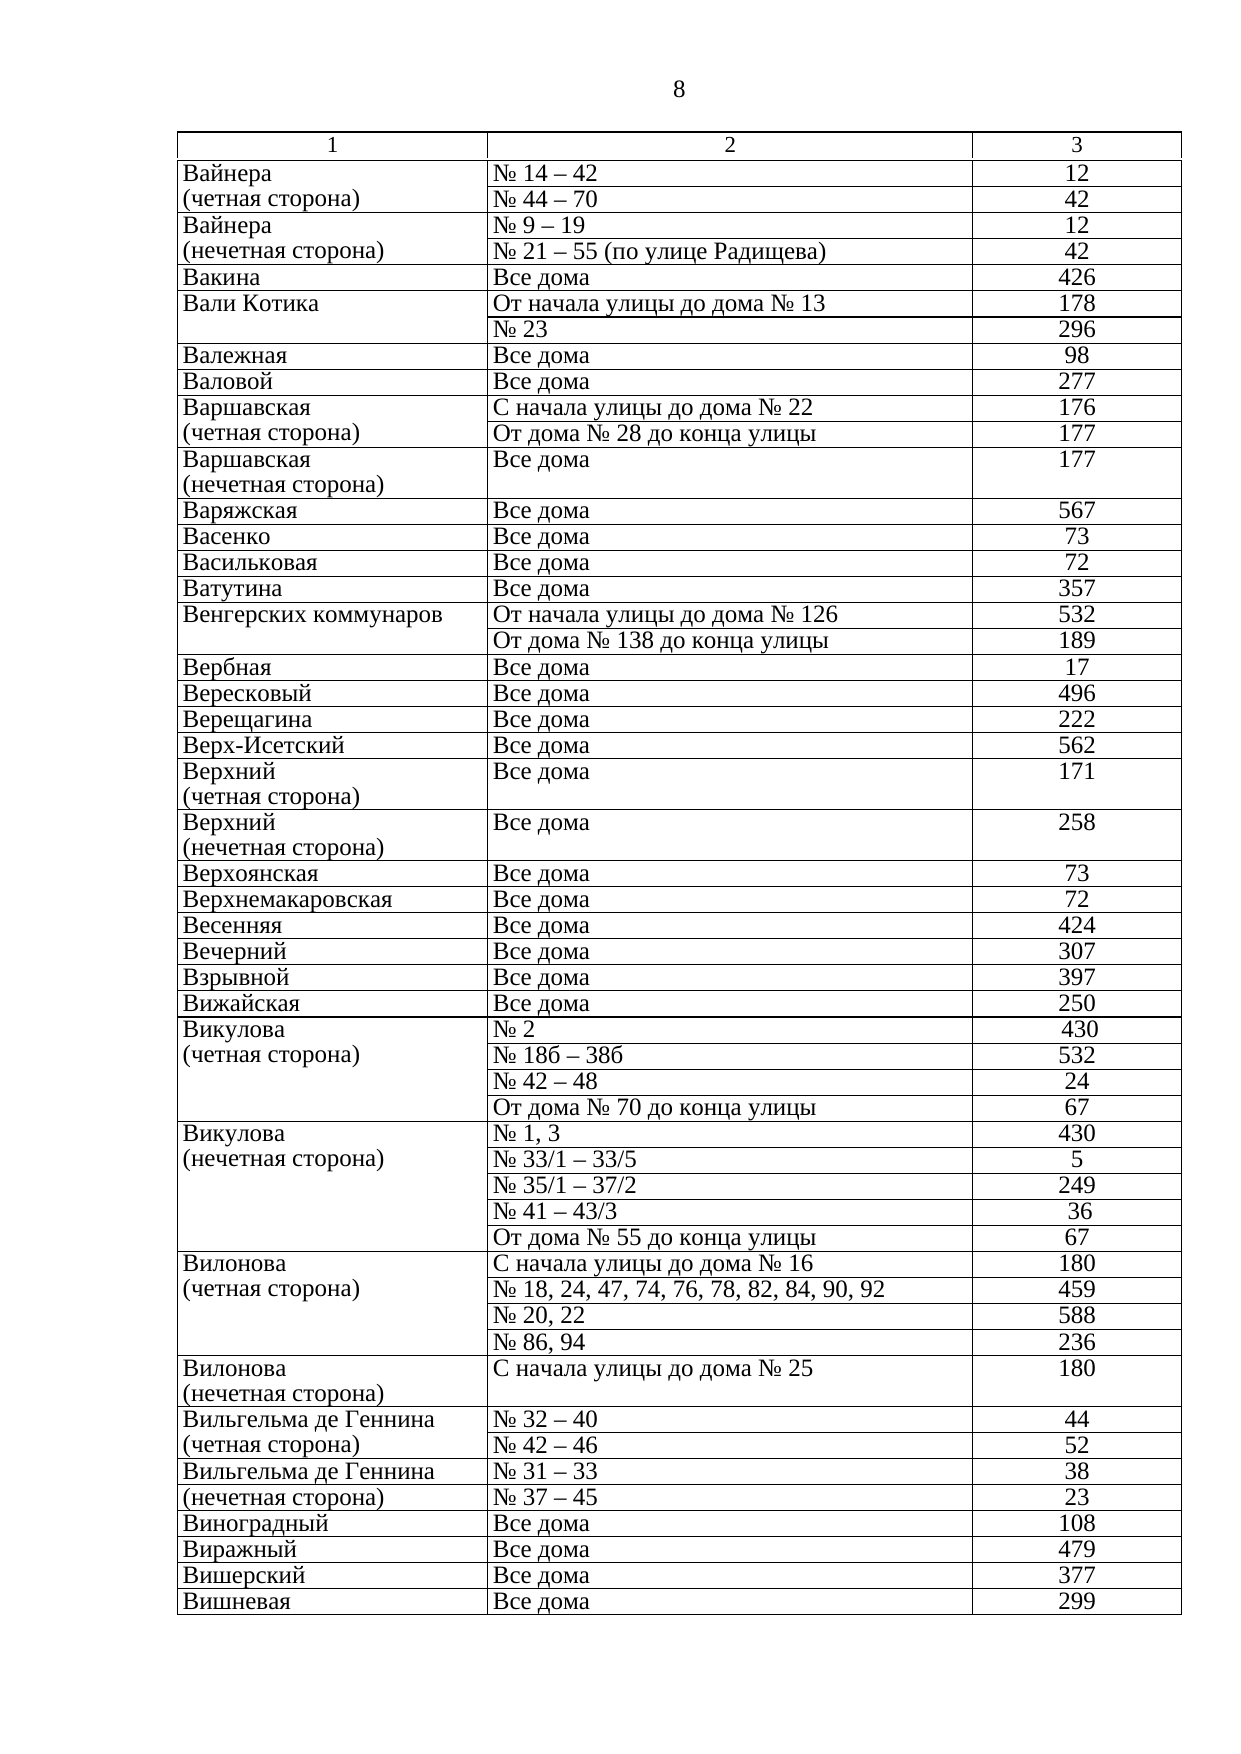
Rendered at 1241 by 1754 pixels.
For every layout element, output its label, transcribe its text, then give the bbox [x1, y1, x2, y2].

table_cell Вересковый [178, 681, 487, 706]
table_cell Вилонова (четная сторона) [178, 1252, 487, 1355]
table_cell От дома № 55 до конца улицы [488, 1226, 972, 1251]
table_cell Верхний (четная сторона) [178, 759, 487, 809]
table_cell Верх-Исетский [178, 733, 487, 758]
table_cell 430 [973, 1122, 1181, 1147]
table_cell 24 [973, 1070, 1181, 1094]
table_cell 397 [973, 965, 1181, 990]
table_cell 72 [973, 551, 1181, 576]
table_cell 177 [973, 448, 1181, 498]
table_cell Верхоянская [178, 861, 487, 886]
table_cell 17 [973, 655, 1181, 680]
table_cell Все дома [488, 810, 972, 860]
table_cell Виноградный [178, 1511, 487, 1536]
table_cell 52 [973, 1433, 1181, 1458]
table_cell 44 [973, 1407, 1181, 1432]
table_cell Вишерский [178, 1563, 487, 1588]
table_cell 430 [973, 1018, 1181, 1042]
table_cell № 14 – 42 [488, 161, 972, 186]
table_cell 42 [973, 239, 1181, 264]
table_cell Вилонова (нечетная сторона) [178, 1356, 487, 1406]
table_cell 307 [973, 939, 1181, 964]
table_cell Все дома [488, 577, 972, 602]
table_cell 36 [973, 1200, 1181, 1225]
table_cell Все дома [488, 1537, 972, 1562]
table_cell Все дома [488, 965, 972, 990]
table_cell 236 [973, 1330, 1181, 1355]
table_cell 459 [973, 1278, 1181, 1303]
table_cell 296 [973, 318, 1181, 342]
table_cell Все дома [488, 913, 972, 938]
table_cell Вечерний [178, 939, 487, 964]
table_cell Все дома [488, 991, 972, 1016]
table_cell Вакина [178, 265, 487, 290]
table_cell Ватутина [178, 577, 487, 602]
table_cell От начала улицы до дома № 13 [488, 291, 972, 316]
table_cell 222 [973, 707, 1181, 732]
table_cell Все дома [488, 1511, 972, 1536]
table_cell № 18б – 38б [488, 1044, 972, 1068]
table_cell 250 [973, 991, 1181, 1016]
table_cell 38 [973, 1459, 1181, 1484]
table_cell 424 [973, 913, 1181, 938]
table_cell № 35/1 – 37/2 [488, 1174, 972, 1199]
table_cell Все дома [488, 759, 972, 809]
table_cell № 37 – 45 [488, 1485, 972, 1510]
table_cell Вижайская [178, 991, 487, 1016]
table_cell № 23 [488, 318, 972, 342]
table_cell Валовой [178, 370, 487, 394]
table_cell Все дома [488, 499, 972, 524]
table_cell Все дома [488, 370, 972, 394]
table_cell Вербная [178, 655, 487, 680]
table_cell Вали Котика [178, 291, 487, 342]
table_cell Весенняя [178, 913, 487, 938]
table_cell № 42 – 46 [488, 1433, 972, 1458]
table_cell Все дома [488, 1589, 972, 1614]
table_cell 588 [973, 1304, 1181, 1329]
table_cell Вишневая [178, 1589, 487, 1614]
table_cell № 20, 22 [488, 1304, 972, 1329]
table_cell № 33/1 – 33/5 [488, 1148, 972, 1173]
table_cell 42 [973, 187, 1181, 212]
table_cell Все дома [488, 525, 972, 550]
table_cell 72 [973, 887, 1181, 912]
table_cell 171 [973, 759, 1181, 809]
table_cell 67 [973, 1096, 1181, 1121]
table_cell Все дома [488, 887, 972, 912]
table_cell Вайнера (нечетная сторона) [178, 213, 487, 264]
table_cell № 9 – 19 [488, 213, 972, 238]
table_cell Взрывной [178, 965, 487, 990]
table_cell 258 [973, 810, 1181, 860]
table_cell Вильгельма де Геннина (четная сторона) [178, 1407, 487, 1458]
table_cell 23 [973, 1485, 1181, 1510]
table_cell (нечетная сторона) [178, 1485, 487, 1510]
table_cell № 41 – 43/3 [488, 1200, 972, 1225]
table_cell 299 [973, 1589, 1181, 1614]
table_cell 249 [973, 1174, 1181, 1199]
table_cell 277 [973, 370, 1181, 394]
table_cell Верещагина [178, 707, 487, 732]
table_cell Все дома [488, 265, 972, 290]
table_cell Венгерских коммунаров [178, 603, 487, 654]
table_cell Все дома [488, 655, 972, 680]
table_cell № 42 – 48 [488, 1070, 972, 1094]
table_cell С начала улицы до дома № 16 [488, 1252, 972, 1277]
table_cell Все дома [488, 551, 972, 576]
table_cell 67 [973, 1226, 1181, 1251]
table_cell Варяжская [178, 499, 487, 524]
table_cell Все дома [488, 733, 972, 758]
table_cell 98 [973, 344, 1181, 368]
table_cell Вильгельма де Геннина [178, 1459, 487, 1484]
table_cell Варшавская (нечетная сторона) [178, 448, 487, 498]
table_cell От дома № 70 до конца улицы [488, 1096, 972, 1121]
table_cell Вайнера (четная сторона) [178, 161, 487, 212]
table_cell С начала улицы до дома № 22 [488, 396, 972, 421]
table_cell № 31 – 33 [488, 1459, 972, 1484]
table_cell Верхний (нечетная сторона) [178, 810, 487, 860]
table_cell Виражный [178, 1537, 487, 1562]
table_cell Васильковая [178, 551, 487, 576]
table_cell 180 [973, 1356, 1181, 1406]
table_cell № 2 [488, 1018, 972, 1042]
table_cell 5 [973, 1148, 1181, 1173]
table_cell От начала улицы до дома № 126 [488, 603, 972, 628]
table_cell 532 [973, 1044, 1181, 1068]
table_cell Верхнемакаровская [178, 887, 487, 912]
table_cell Все дома [488, 448, 972, 498]
table_cell 189 [973, 629, 1181, 654]
table_cell 496 [973, 681, 1181, 706]
table_cell 12 [973, 161, 1181, 186]
table_cell 180 [973, 1252, 1181, 1277]
table_cell От дома № 138 до конца улицы [488, 629, 972, 654]
table_cell Васенко [178, 525, 487, 550]
table_cell № 18, 24, 47, 74, 76, 78, 82, 84, 90, 92 [488, 1278, 972, 1303]
table_cell 176 [973, 396, 1181, 421]
table_cell 377 [973, 1563, 1181, 1588]
table_cell № 1, 3 [488, 1122, 972, 1147]
table_cell № 44 – 70 [488, 187, 972, 212]
table_cell 73 [973, 525, 1181, 550]
table_cell № 21 – 55 (по улице Радищева) [488, 239, 972, 264]
table_cell Викулова (нечетная сторона) [178, 1122, 487, 1251]
table_cell 479 [973, 1537, 1181, 1562]
table_cell С начала улицы до дома № 25 [488, 1356, 972, 1406]
table_cell № 32 – 40 [488, 1407, 972, 1432]
table_cell 12 [973, 213, 1181, 238]
table_cell № 86, 94 [488, 1330, 972, 1355]
table_cell Все дома [488, 939, 972, 964]
table_cell 426 [973, 265, 1181, 290]
table_cell 357 [973, 577, 1181, 602]
table_cell 562 [973, 733, 1181, 758]
table_cell 178 [973, 291, 1181, 316]
table_cell Все дома [488, 1563, 972, 1588]
table_cell Викулова (четная сторона) [178, 1018, 487, 1121]
table_cell От дома № 28 до конца улицы [488, 422, 972, 447]
table_cell 567 [973, 499, 1181, 524]
table_cell Валежная [178, 344, 487, 368]
table_cell Все дома [488, 707, 972, 732]
table_cell Варшавская (четная сторона) [178, 396, 487, 447]
table_cell Все дома [488, 861, 972, 886]
table_cell 108 [973, 1511, 1181, 1536]
table_cell Все дома [488, 681, 972, 706]
table_cell 73 [973, 861, 1181, 886]
table_cell Все дома [488, 344, 972, 368]
table_cell 532 [973, 603, 1181, 628]
table_cell 177 [973, 422, 1181, 447]
